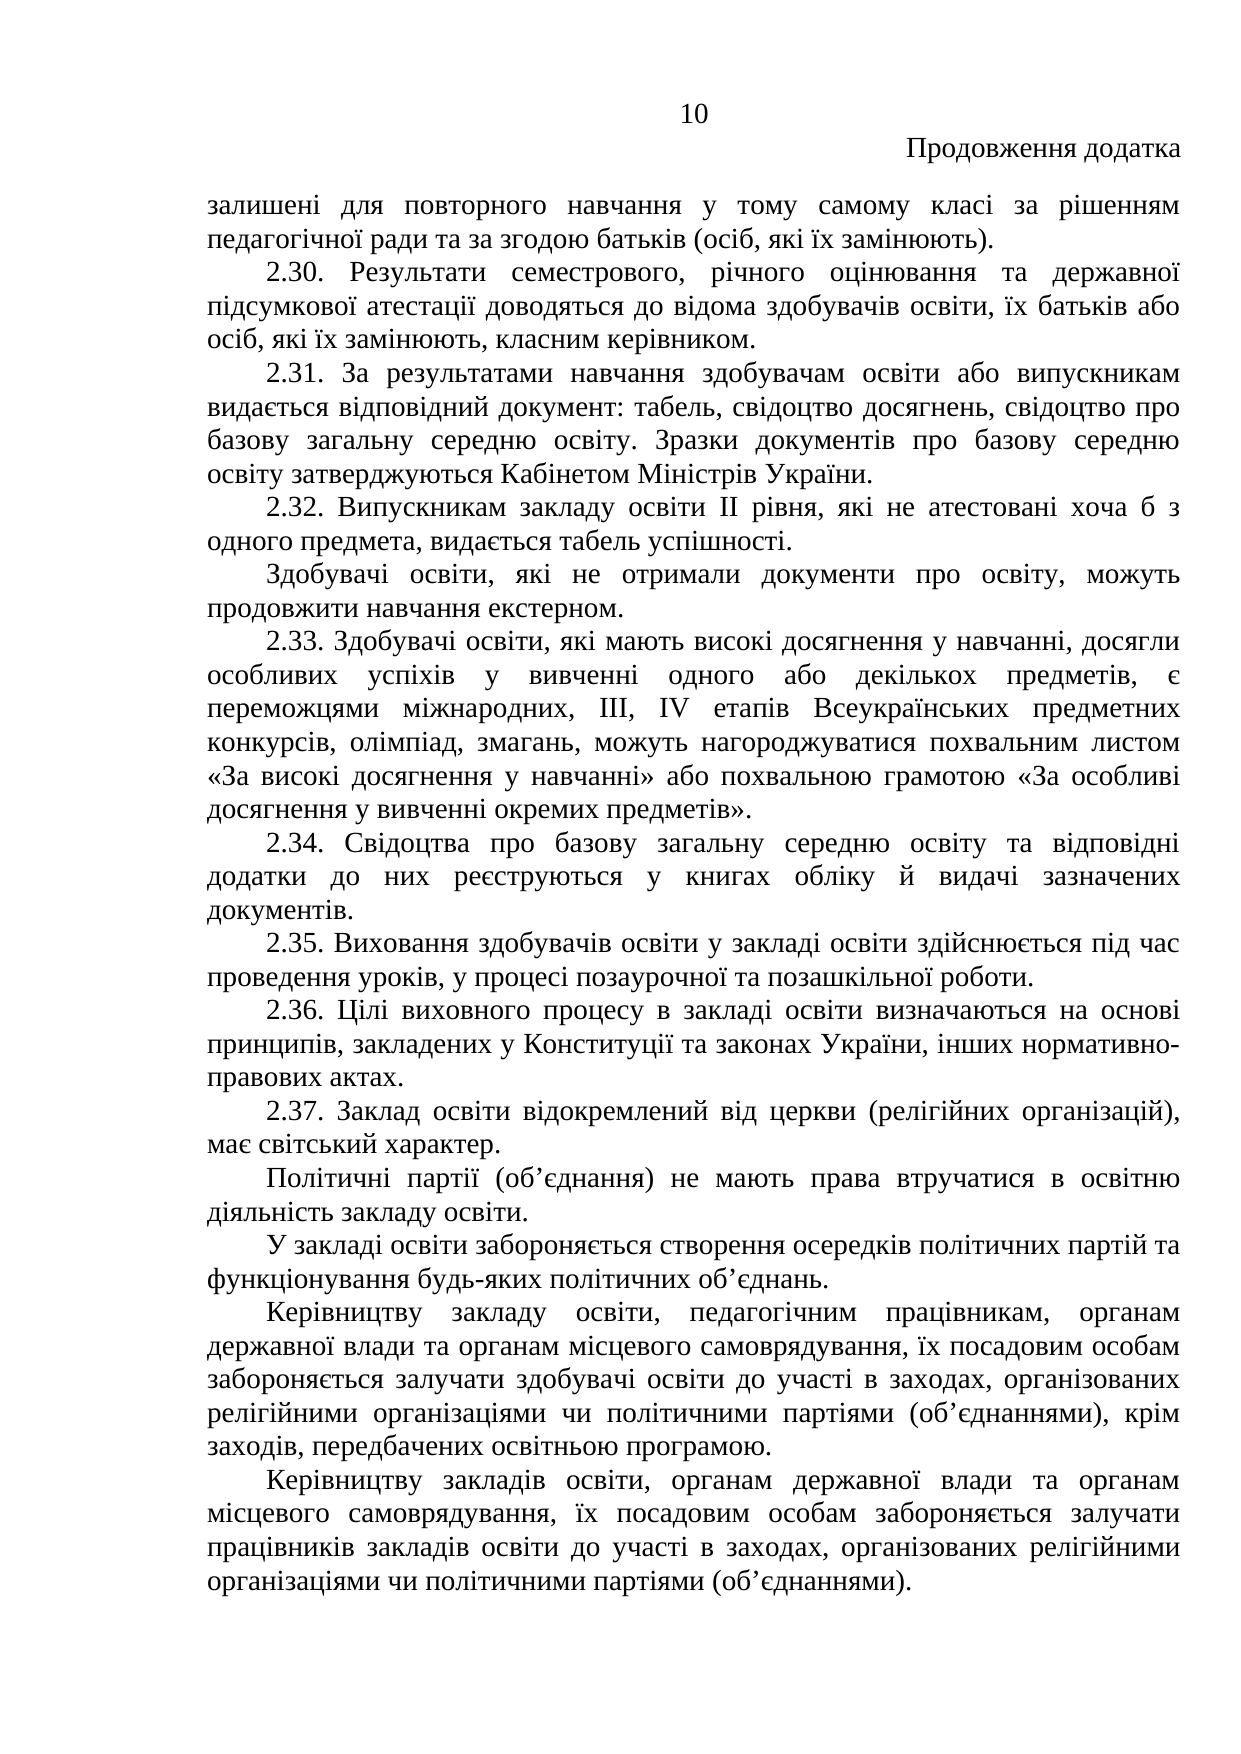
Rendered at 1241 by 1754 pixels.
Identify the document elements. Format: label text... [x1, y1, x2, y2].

list 2.31. За результатами навчання здобувачам освіти або випускникам видається відповідний документ: табель, свідоцтво досягнень, свідоцтво про базову загальну середню освіту. Зразки документів про базову середню освіту затверджуються Кабінетом Міністрів України. [207, 355, 1181, 489]
list Здобувачі освіти, які не отримали документи про освіту, можуть продовжити навчання екстерном. [207, 556, 1181, 623]
list У закладі освіти забороняється створення осередків політичних партій та функціонування будь-яких політичних об’єднань. [207, 1227, 1181, 1294]
list 2.37. Заклад освіти відокремлений від церкви (релігійних організацій), має світський характер. [207, 1093, 1181, 1160]
list Політичні партії (об’єднання) не мають права втручатися в освітню діяльність закладу освіти. [207, 1160, 1181, 1227]
list 2.32. Випускникам закладу освіти II рівня, які не атестовані хоча б з одного предмета, видається табель успішності. [207, 489, 1181, 556]
list 2.35. Виховання здобувачів освіти у закладі освіти здійснюється під час проведення уроків, у процесі позаурочної та позашкільної роботи. [207, 925, 1181, 992]
list 2.33. Здобувачі освіти, які мають високі досягнення у навчанні, досягли особливих успіхів у вивченні одного або декількох предметів, є переможцями міжнародних, III, IV етапів Всеукраїнських предметних конкурсів, олімпіад, змагань, можуть нагороджуватися похвальним листом «За високі досягнення у навчанні» або похвальною грамотою «За особливі досягнення у вивченні окремих предметів». [207, 623, 1181, 825]
list 2.36. Цілі виховного процесу в закладі освіти визначаються на основі принципів, закладених у Конституції та законах України, інших нормативно-правових актах. [207, 992, 1181, 1093]
list 2.34. Свідоцтва про базову загальну середню освіту та відповідні додатки до них реєструються у книгах обліку й видачі зазначених документів. [207, 825, 1181, 925]
list 2.30. Результати семестрового, річного оцінювання та державної підсумкової атестації доводяться до відома здобувачів освіти, їх батьків або осіб, які їх замінюють, класним керівником. [207, 254, 1181, 355]
list Керівництву закладу освіти, педагогічним працівникам, органам державної влади та органам місцевого самоврядування, їх посадовим особам забороняється залучати здобувачі освіти до участі в заходах, організованих релігійними організаціями чи політичними партіями (об’єднаннями), крім заходів, передбачених освітньою програмою. [207, 1294, 1181, 1462]
list Керівництву закладів освіти, органам державної влади та органам місцевого самоврядування, їх посадовим особам забороняється залучати працівників закладів освіти до участі в заходах, організованих релігійними організаціями чи політичними партіями (об’єднаннями). [207, 1462, 1181, 1596]
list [207, 187, 1181, 254]
